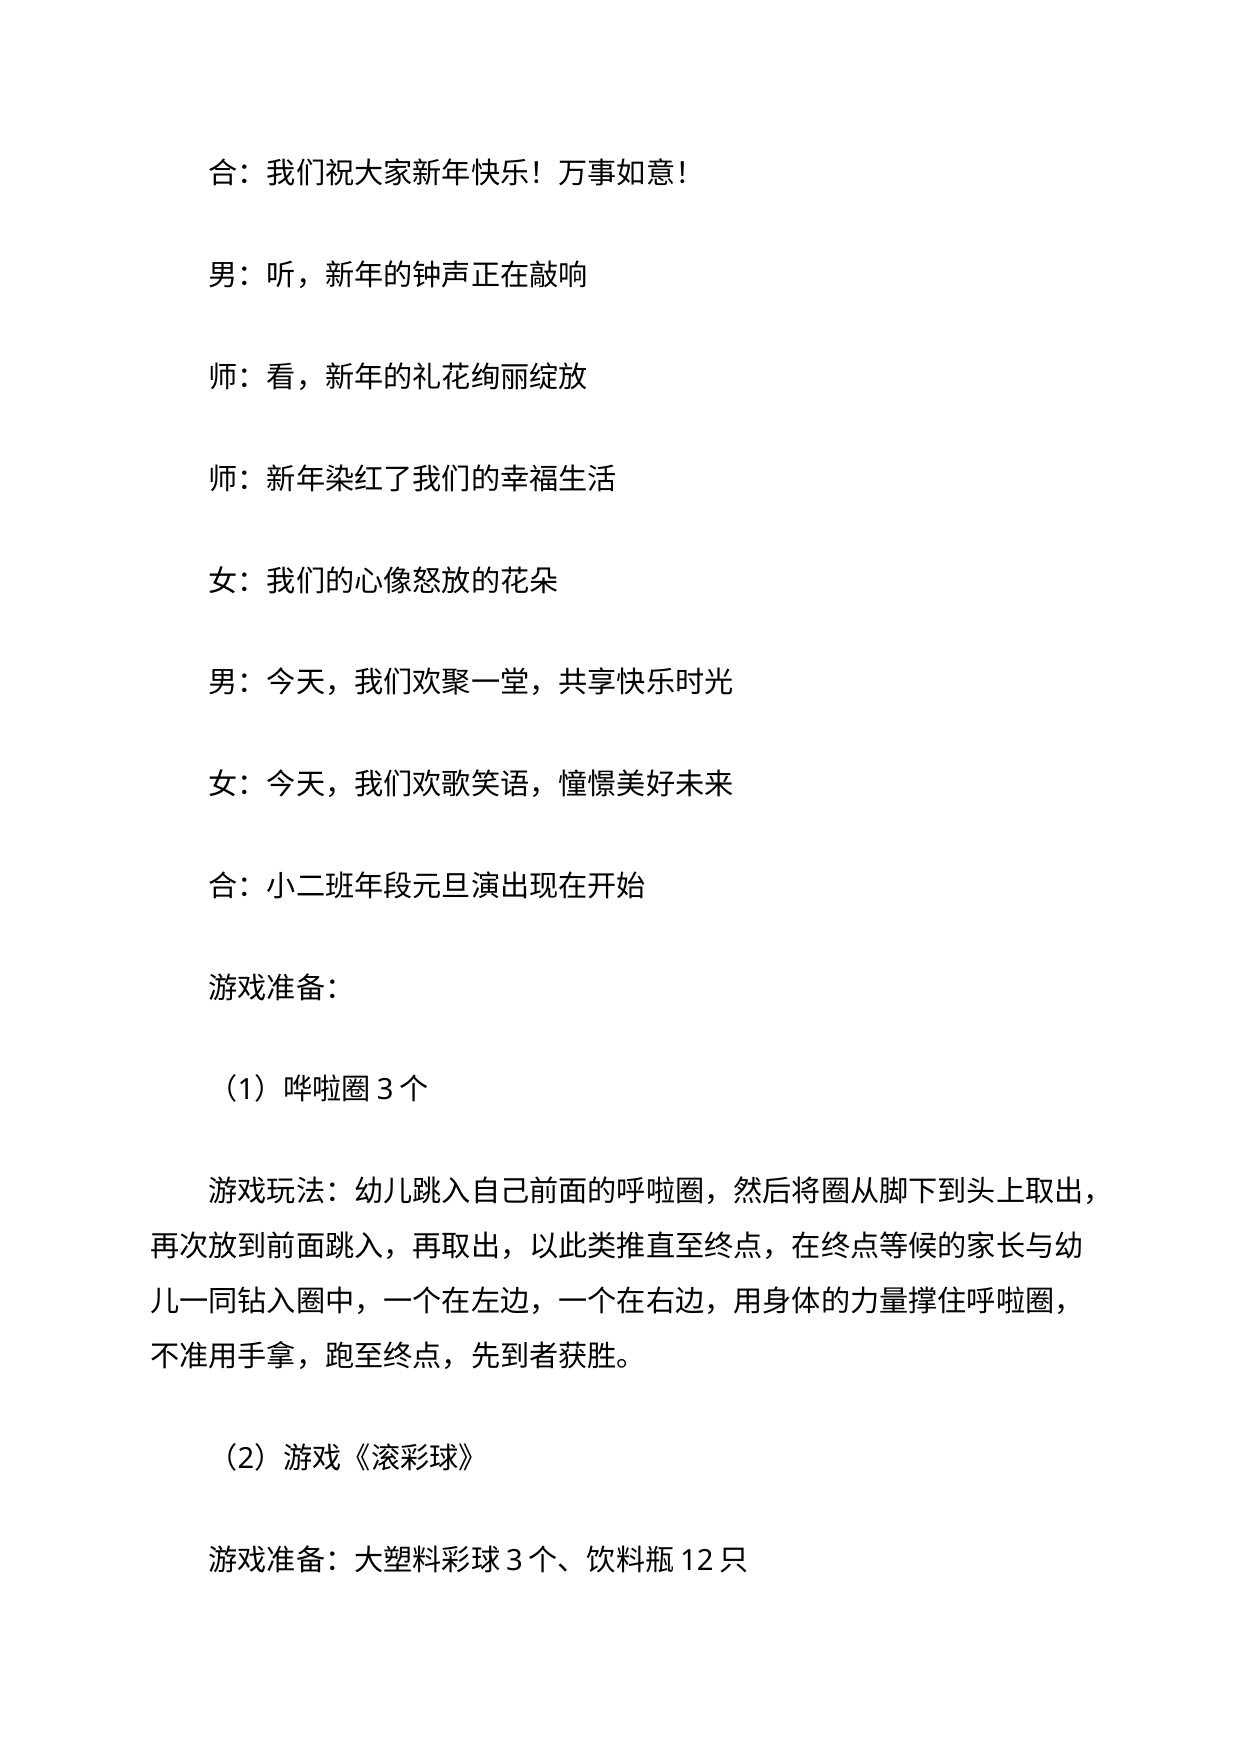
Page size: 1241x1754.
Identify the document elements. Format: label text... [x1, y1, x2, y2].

text 男：今天，我们欢聚一堂，共享快乐时光 [150, 659, 1090, 701]
text 游戏准备：大塑料彩球3个、饮料瓶12只 [150, 1536, 1090, 1579]
text 游戏准备： [150, 964, 1090, 1006]
text 游戏玩法：幼儿跳入自己前面的呼啦圈，然后将圈从脚下到头上取出，再次放到前面跳入，再取出，以此类推直至终点，在终点等候的家长与幼儿一同钻入圈中，一个在左边，一个在右边，用身体的力量撑住呼啦圈，不准用手拿，跑至终点，先到者获胜。 [150, 1168, 1090, 1375]
text 女：我们的心像怒放的花朵 [150, 557, 1090, 599]
text 女：今天，我们欢歌笑语，憧憬美好未来 [150, 761, 1090, 803]
text （1）哗啦圈3个 [150, 1066, 1090, 1108]
text 合：我们祝大家新年快乐！万事如意！ [150, 150, 1090, 192]
text 师：看，新年的礼花绚丽绽放 [150, 353, 1090, 396]
text （2）游戏《滚彩球》 [150, 1434, 1090, 1477]
text 男：听，新年的钟声正在敲响 [150, 252, 1090, 294]
text 师：新年染红了我们的幸福生活 [150, 455, 1090, 498]
text 合：小二班年段元旦演出现在开始 [150, 862, 1090, 905]
